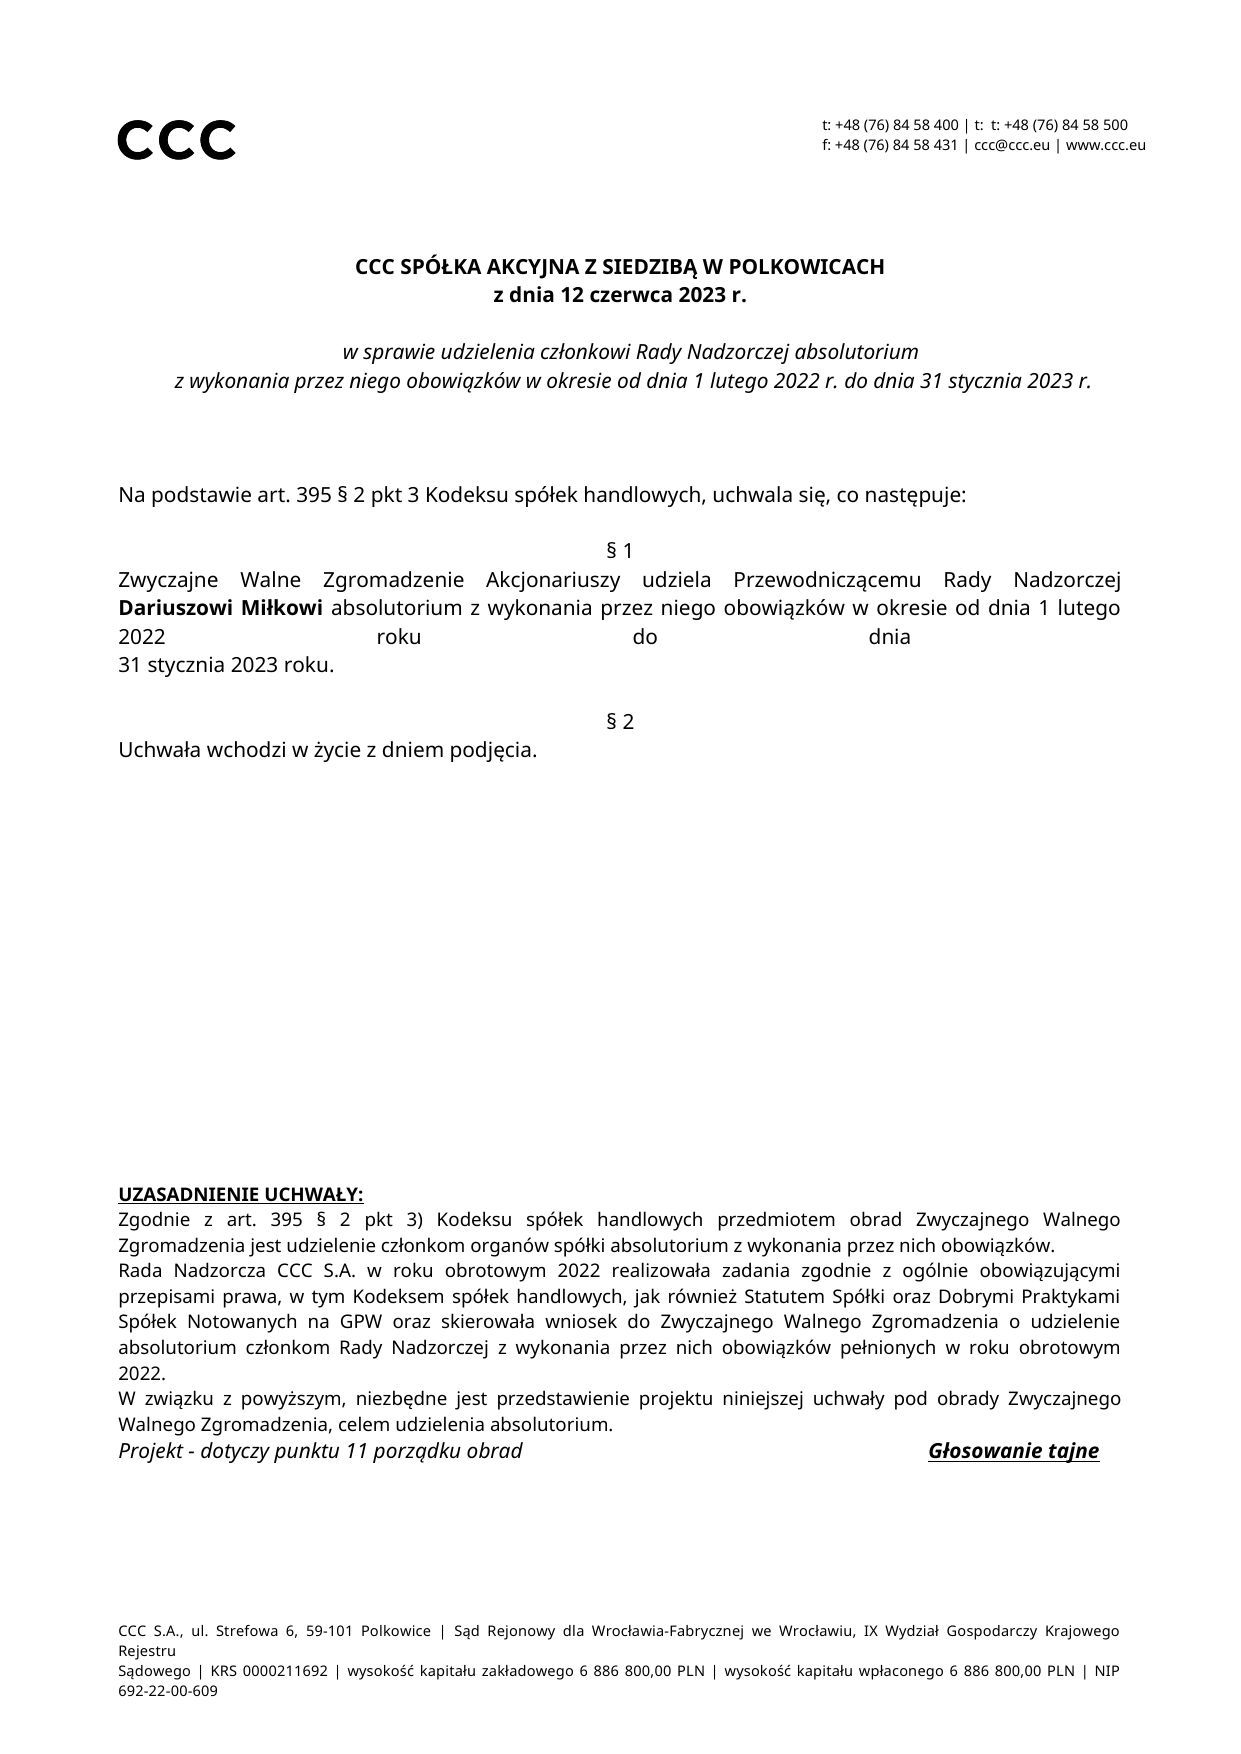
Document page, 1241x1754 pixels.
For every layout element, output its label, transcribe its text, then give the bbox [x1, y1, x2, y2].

text UCHWAŁA NR 12/ZWZA/2023 Zwyczajnego Walnego Zgromadzenia CCC spółka akcyjna z siedzibą w POLKOWICACH z dnia 12 czerwca 2023 r. [118, 252, 1122, 309]
text § 1 [118, 537, 1122, 565]
picture [0, 2, 1241, 252]
text UZASADNIENIE UCHWAŁY: [118, 1181, 1122, 1207]
text Zwyczajne Walne Zgromadzenie Akcjonariuszy udziela Przewodniczącemu Rady Nadzorczej Dariuszowi Miłkowi absolutorium z wykonania przez niego obowiązków w okresie od dnia 1 lutego 2022 roku do dnia 31 stycznia 2023 roku. [118, 565, 1122, 679]
text § 2 [118, 679, 1122, 736]
text W związku z powyższym, niezbędne jest przedstawienie projektu niniejszej uchwały pod obrady Zwyczajnego Walnego Zgromadzenia, celem udzielenia absolutorium. [118, 1385, 1122, 1436]
text Uchwała wchodzi w życie z dniem podjęcia. [118, 736, 1122, 764]
text Na podstawie art. 395 § 2 pkt 3 Kodeksu spółek handlowych, uchwala się, co następuje: [118, 451, 1122, 508]
text Rada Nadzorcza CCC S.A. w roku obrotowym 2022 realizowała zadania zgodnie z ogólnie obowiązującymi przepisami prawa, w tym Kodeksem spółek handlowych, jak również Statutem Spółki oraz Dobrymi Praktykami Spółek Notowanych na GPW oraz skierowała wniosek do Zwyczajnego Walnego Zgromadzenia o udzielenie absolutorium członkom Rady Nadzorczej z wykonania przez nich obowiązków pełnionych w roku obrotowym 2022. [118, 1258, 1122, 1385]
text Projekt - dotyczy punktu 11 porządku obrad Głosowanie tajne [118, 1436, 1122, 1465]
text w sprawie udzielenia członkowi Rady Nadzorczej absolutorium z wykonania przez niego obowiązków w okresie od dnia 1 lutego 2022 r. do dnia 31 stycznia 2023 r. [148, 309, 1122, 394]
text Zgodnie z art. 395 § 2 pkt 3) Kodeksu spółek handlowych przedmiotem obrad Zwyczajnego Walnego Zgromadzenia jest udzielenie członkom organów spółki absolutorium z wykonania przez nich obowiązków. [118, 1207, 1122, 1258]
